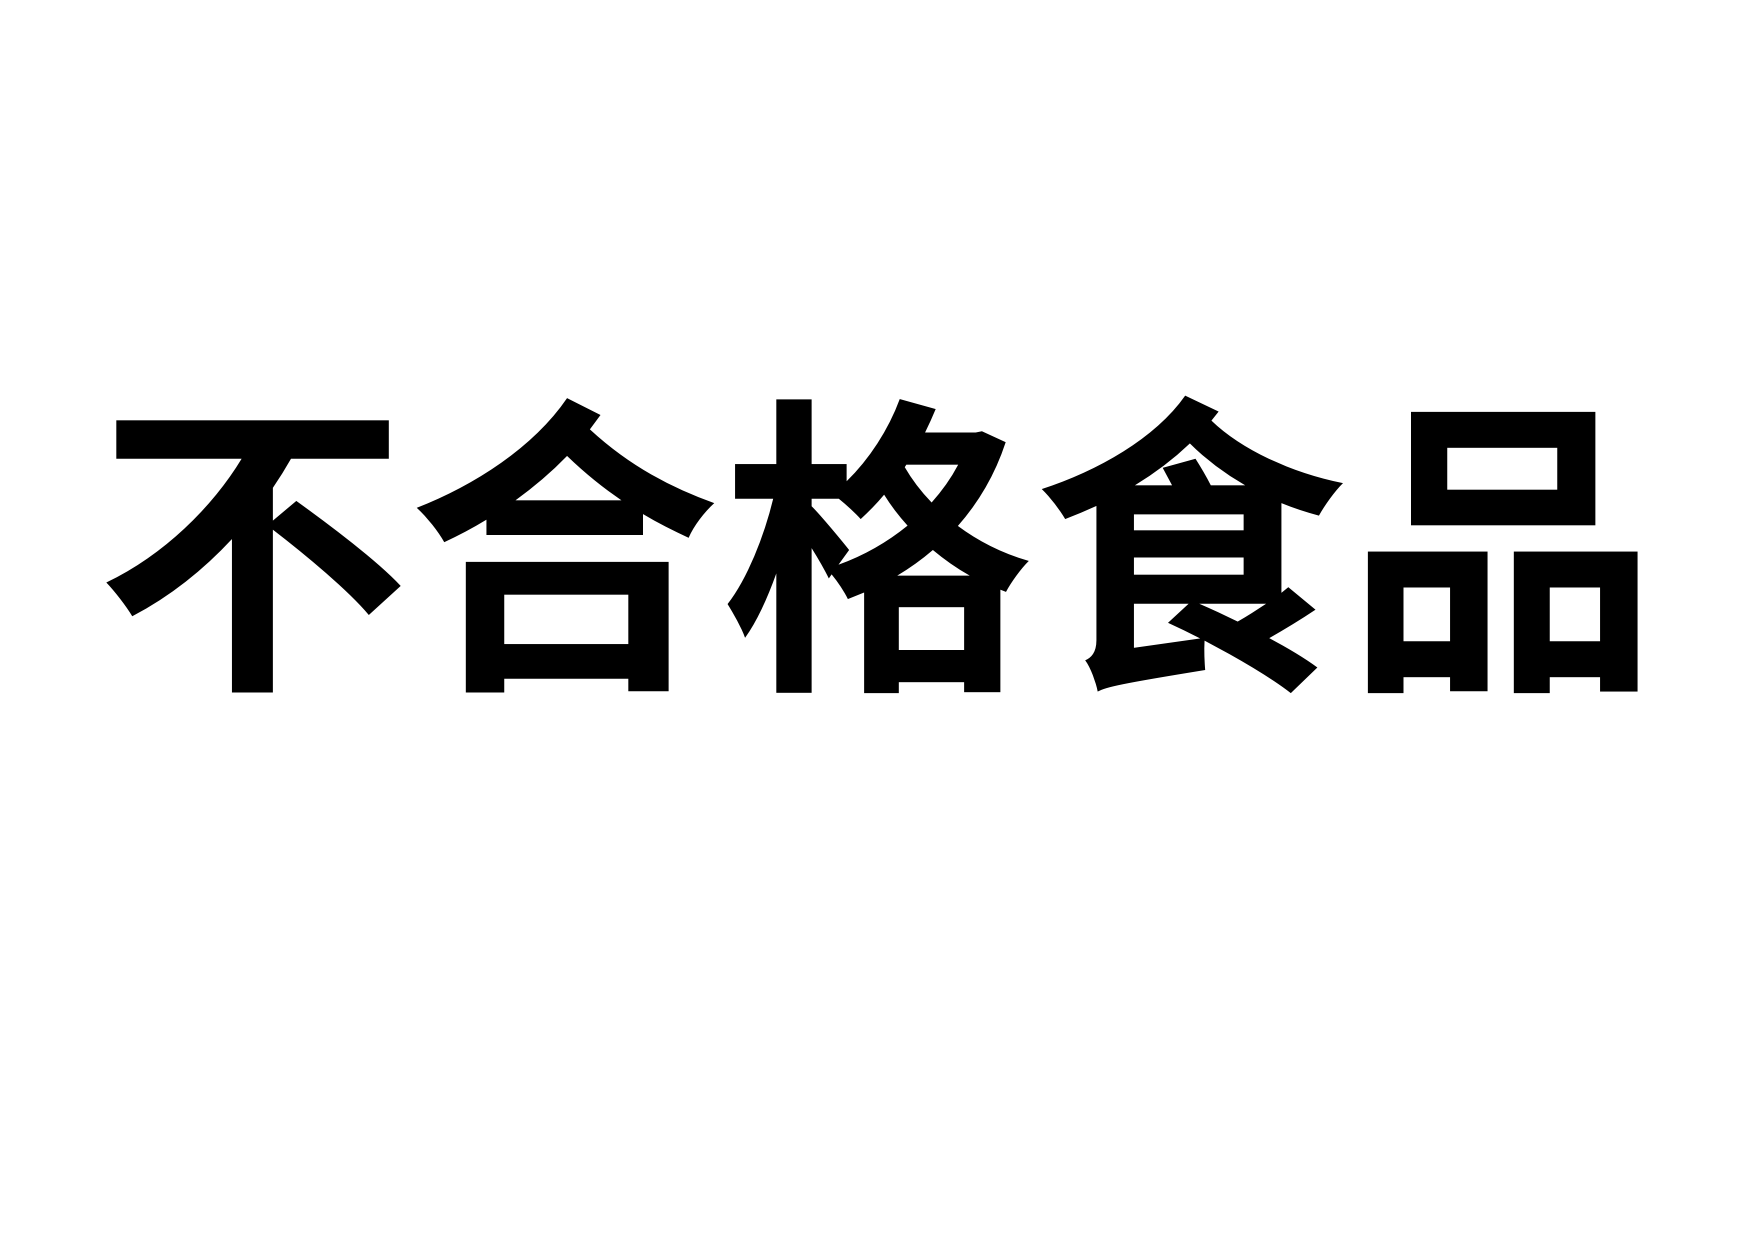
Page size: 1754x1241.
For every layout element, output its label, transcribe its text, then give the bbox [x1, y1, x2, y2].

text 不合格食品 [6, 298, 1748, 761]
